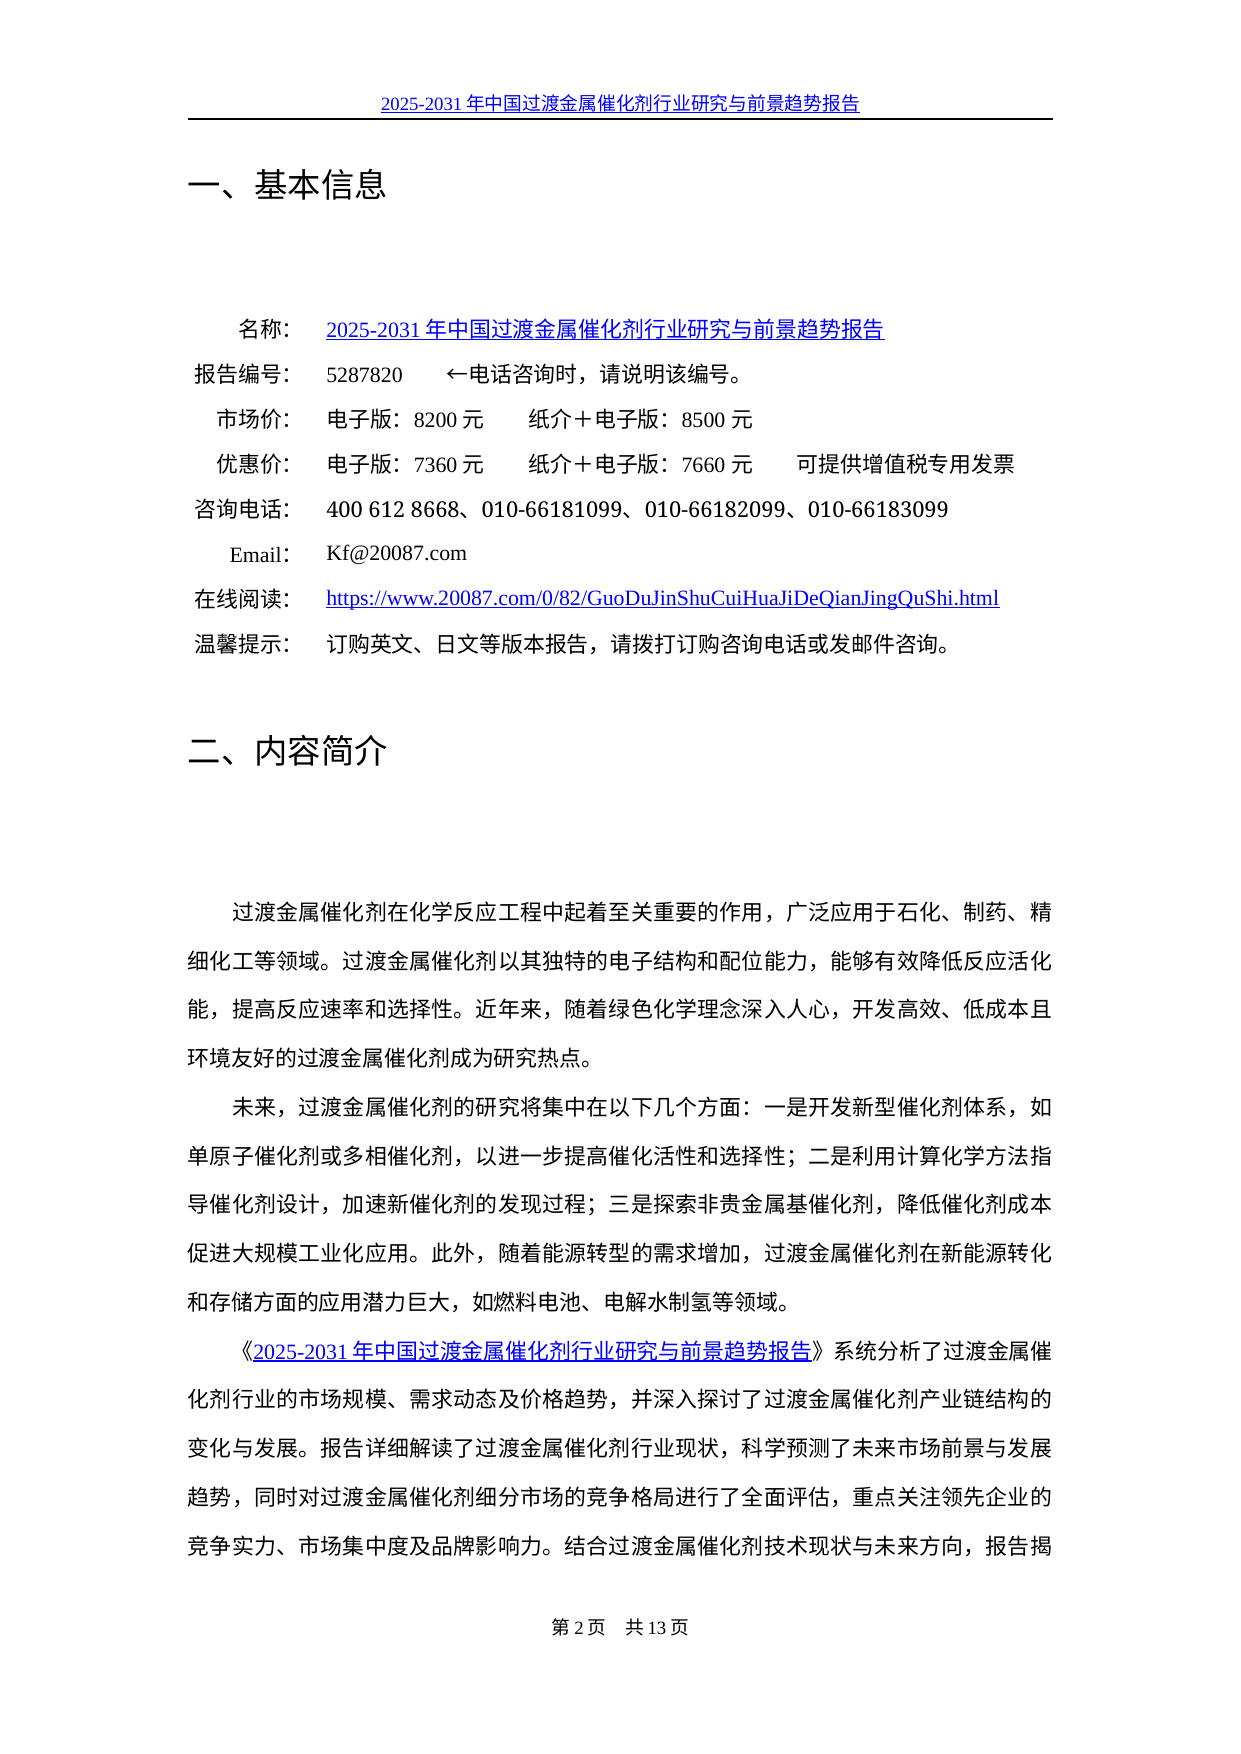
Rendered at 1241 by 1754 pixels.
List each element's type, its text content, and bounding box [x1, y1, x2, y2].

table_cell 5287820 ←电话咨询时，请说明该编号。 [315, 357, 1073, 402]
table_cell 咨询电话： [167, 492, 315, 537]
table_header 2025-2031年中国过渡金属催化剂行业研究与前景趋势报告 [315, 312, 1073, 357]
title 一、基本信息 [187, 150, 1053, 215]
table_header 名称： [167, 312, 315, 357]
table_cell 电子版：7360 元 纸介＋电子版：7660 元 可提供增值税专用发票 [315, 447, 1073, 492]
table_cell 400 612 8668、010-66181099、010-66182099、010-66183099 [315, 492, 1073, 537]
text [187, 894, 1053, 1561]
table_cell 优惠价： [167, 447, 315, 492]
title 二、内容简介 [187, 717, 1053, 782]
table_cell 市场价： [167, 402, 315, 447]
table_cell 在线阅读： [167, 582, 315, 627]
table_cell 订购英文、日文等版本报告，请拨打订购咨询电话或发邮件咨询。 [315, 627, 1073, 672]
table_cell 温馨提示： [167, 627, 315, 672]
table_cell Kf@20087.com [315, 537, 1073, 582]
table_cell 报告编号： [167, 357, 315, 402]
table_cell [315, 582, 1073, 627]
table_cell Email： [167, 537, 315, 582]
table_cell 电子版：8200 元 纸介＋电子版：8500 元 [315, 402, 1073, 447]
